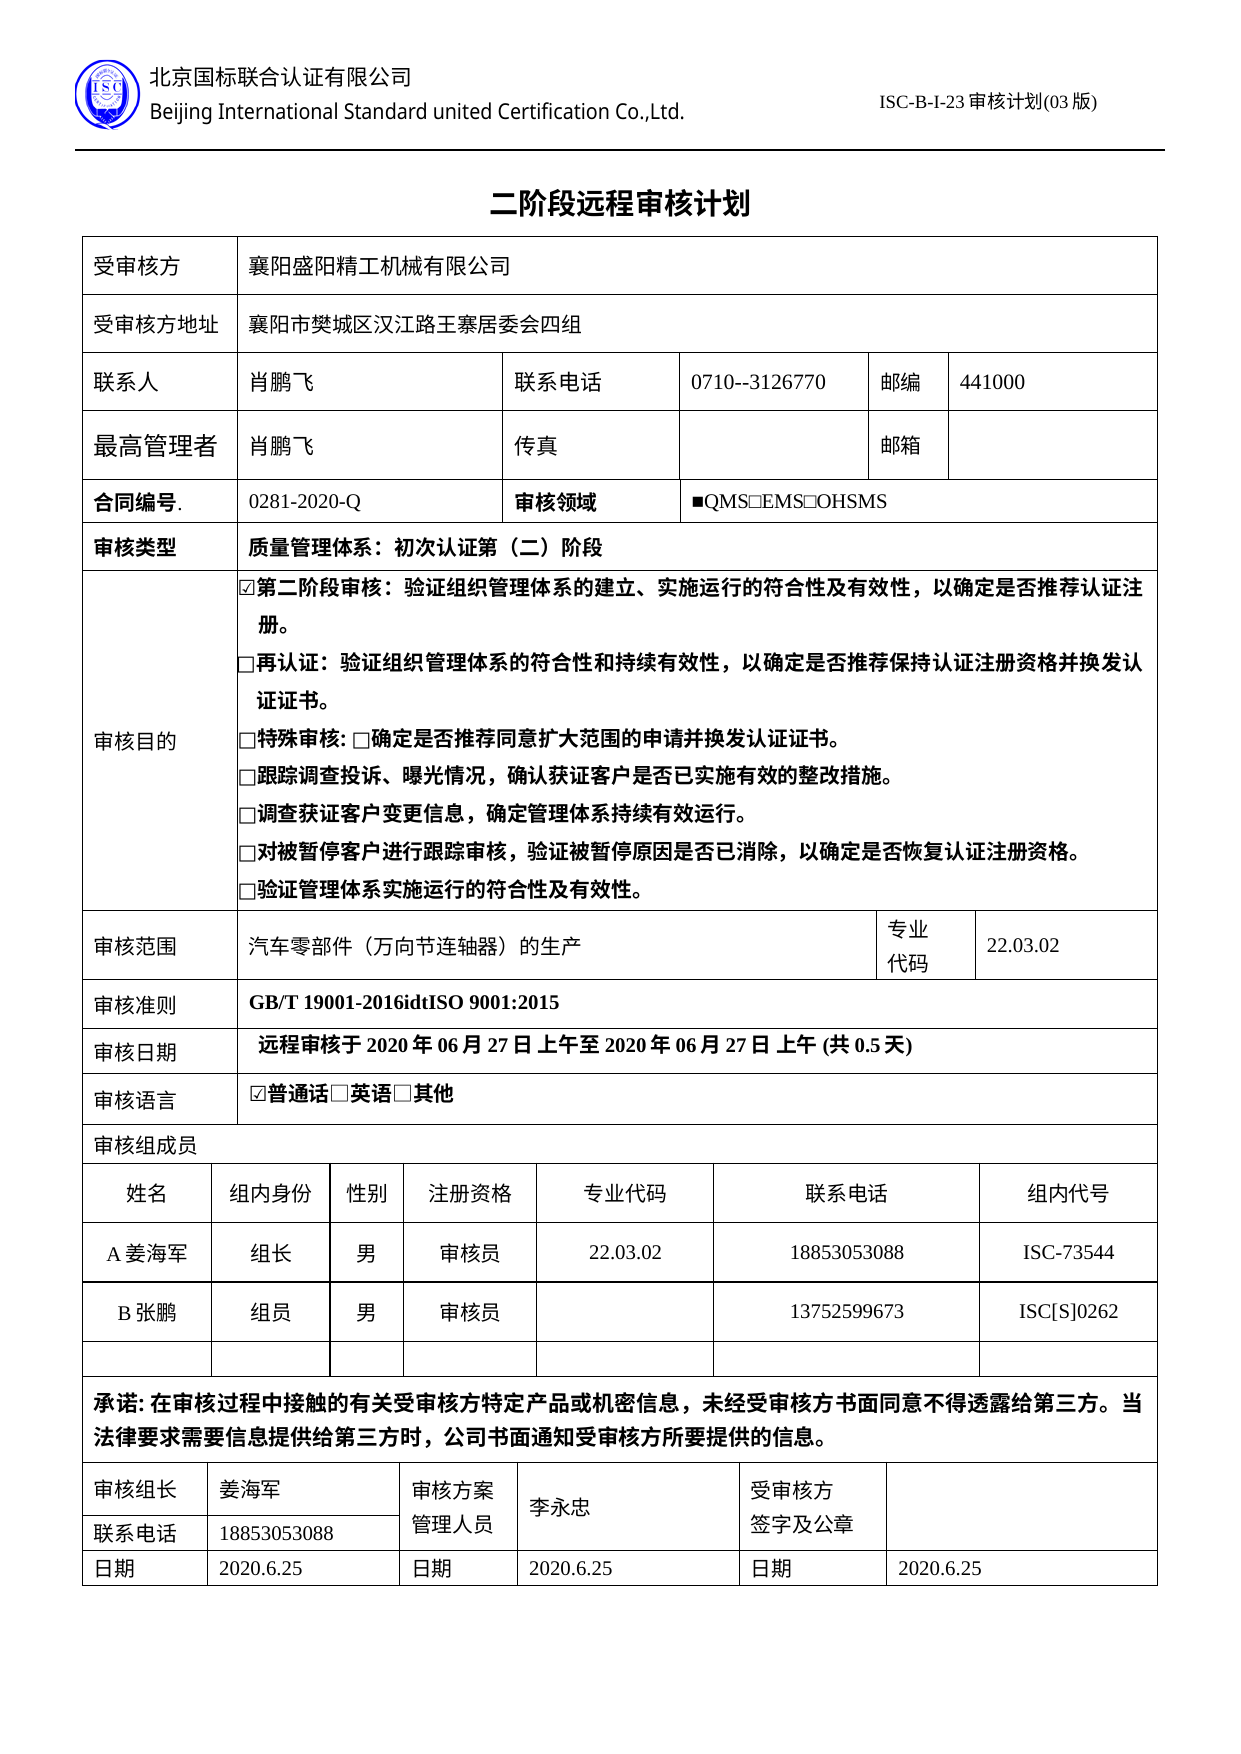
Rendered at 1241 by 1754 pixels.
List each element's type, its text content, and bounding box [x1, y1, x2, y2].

table_cell 联系电话 [714, 1164, 979, 1222]
table_cell 肖鹏飞 [238, 353, 502, 410]
table_cell 李永忠 [518, 1463, 739, 1550]
table_cell 专业 代码 [877, 911, 975, 979]
table_cell 22.03.02 [976, 911, 1157, 979]
table_cell 肖鹏飞 [238, 411, 502, 479]
table_cell ☑普通话□英语□其他 [238, 1074, 1157, 1124]
table_cell 组内代号 [980, 1164, 1157, 1222]
table_cell 0710--3126770 [680, 353, 868, 410]
table_cell [537, 1342, 713, 1376]
table_cell 审核目的 [83, 571, 237, 910]
table_cell 2020.6.25 [518, 1551, 739, 1585]
table_cell 日期 [400, 1551, 517, 1585]
picture [75, 59, 143, 129]
table_cell 审核范围 [83, 911, 237, 979]
table_cell 审核组长 [83, 1463, 207, 1515]
table_cell 18853053088 [208, 1516, 399, 1550]
table_cell 姜海军 [208, 1463, 399, 1515]
table_cell 组员 [212, 1283, 329, 1341]
table_cell 联系电话 [503, 353, 679, 410]
table_cell 姓名 [83, 1164, 211, 1222]
text 二阶段远程审核计划 [75, 168, 1165, 236]
table_cell 传真 [503, 411, 679, 479]
table_cell 合同编号. [83, 480, 237, 522]
table_cell 441000 [949, 353, 1157, 410]
table_cell 审核类型 [83, 523, 237, 570]
table_cell 审核员 [404, 1283, 536, 1341]
table_cell ISC-73544 [980, 1223, 1157, 1281]
table_cell 审核准则 [83, 980, 237, 1028]
table_cell ISC[S]0262 [980, 1283, 1157, 1341]
table_cell 审核员 [404, 1223, 536, 1281]
table_cell 审核语言 [83, 1074, 237, 1124]
table_cell [714, 1342, 979, 1376]
table_cell 0281-2020-Q [238, 480, 502, 522]
table_cell 男 [331, 1223, 403, 1281]
table_cell A姜海军 [83, 1223, 211, 1281]
table_cell 质量管理体系：初次认证第（二）阶段 [238, 523, 1157, 570]
table_cell 注册资格 [404, 1164, 536, 1222]
table_cell ☑第二阶段审核：验证组织管理体系的建立、实施运行的符合性及有效性，以确定是否推荐认证注册。 □再认证：验证组织管理体系的符合性和持续有效性，以确定是否推荐保持认证注册资格并换发认证证书。 □特殊审核: □确定是否推荐同意扩大范围的申请并换发认证证书。 □跟踪调查投诉、曝光情况，确认获证客户是否已实施有效的整改措施。 □调查获证客户变更信息，确定管理体系持续有效运行。 □对被暂停客户进行跟踪审核，验证被暂停原因是否已消除，以确定是否恢复认证注册资格。 □验证管理体系实施运行的符合性及有效性。 [238, 571, 1157, 910]
table_cell 审核领域 [503, 480, 680, 522]
table_cell 日期 [740, 1551, 886, 1585]
table_cell B张鹏 [83, 1283, 211, 1341]
table_cell 2020.6.25 [208, 1551, 399, 1585]
table_header 襄阳盛阳精工机械有限公司 [238, 237, 1157, 294]
table_header 受审核方 [83, 237, 237, 294]
table_cell 受审核方 签字及公章 [740, 1463, 886, 1550]
table_cell 审核方案 管理人员 [400, 1463, 517, 1550]
table_cell 最高管理者 [83, 411, 237, 479]
table_cell 日期 [83, 1551, 207, 1585]
table_cell ■QMS□EMS□OHSMS [681, 480, 1157, 522]
table_cell 受审核方地址 [83, 295, 237, 352]
table_cell 联系人 [83, 353, 237, 410]
table_cell [949, 411, 1157, 479]
table_cell 承诺: 在审核过程中接触的有关受审核方特定产品或机密信息，未经受审核方书面同意不得透露给第三方。当法律要求需要信息提供给第三方时，公司书面通知受审核方所要提供的信息。 [83, 1377, 1157, 1462]
table_cell GB/T 19001-2016idtISO 9001:2015 [238, 980, 1157, 1028]
table_cell 审核组成员 [83, 1125, 1157, 1163]
table_cell 22.03.02 [537, 1223, 713, 1281]
table_cell 邮箱 [869, 411, 948, 479]
table_cell [537, 1283, 713, 1341]
table_cell [212, 1342, 329, 1376]
table_cell 汽车零部件（万向节连轴器）的生产 [238, 911, 876, 979]
table_cell 2020.6.25 [887, 1551, 1157, 1585]
table_cell [404, 1342, 536, 1376]
table_cell 联系电话 [83, 1516, 207, 1550]
table_cell [980, 1342, 1157, 1376]
table_cell 审核日期 [83, 1029, 237, 1073]
table_cell 13752599673 [714, 1283, 979, 1341]
table_cell 远程审核于2020年06月27日 上午至2020年06月27日 上午 (共0.5天) [238, 1029, 1157, 1073]
table_cell 邮编 [869, 353, 948, 410]
table_cell [331, 1342, 403, 1376]
table_cell [83, 1342, 211, 1376]
table_cell [887, 1463, 1157, 1550]
table_cell 性别 [331, 1164, 403, 1222]
table_cell [680, 411, 868, 479]
table_cell 襄阳市樊城区汉江路王寨居委会四组 [238, 295, 1157, 352]
table_cell 组内身份 [212, 1164, 329, 1222]
table_cell 专业代码 [537, 1164, 713, 1222]
table_cell 18853053088 [714, 1223, 979, 1281]
table_cell 组长 [212, 1223, 329, 1281]
table_cell 男 [331, 1283, 403, 1341]
